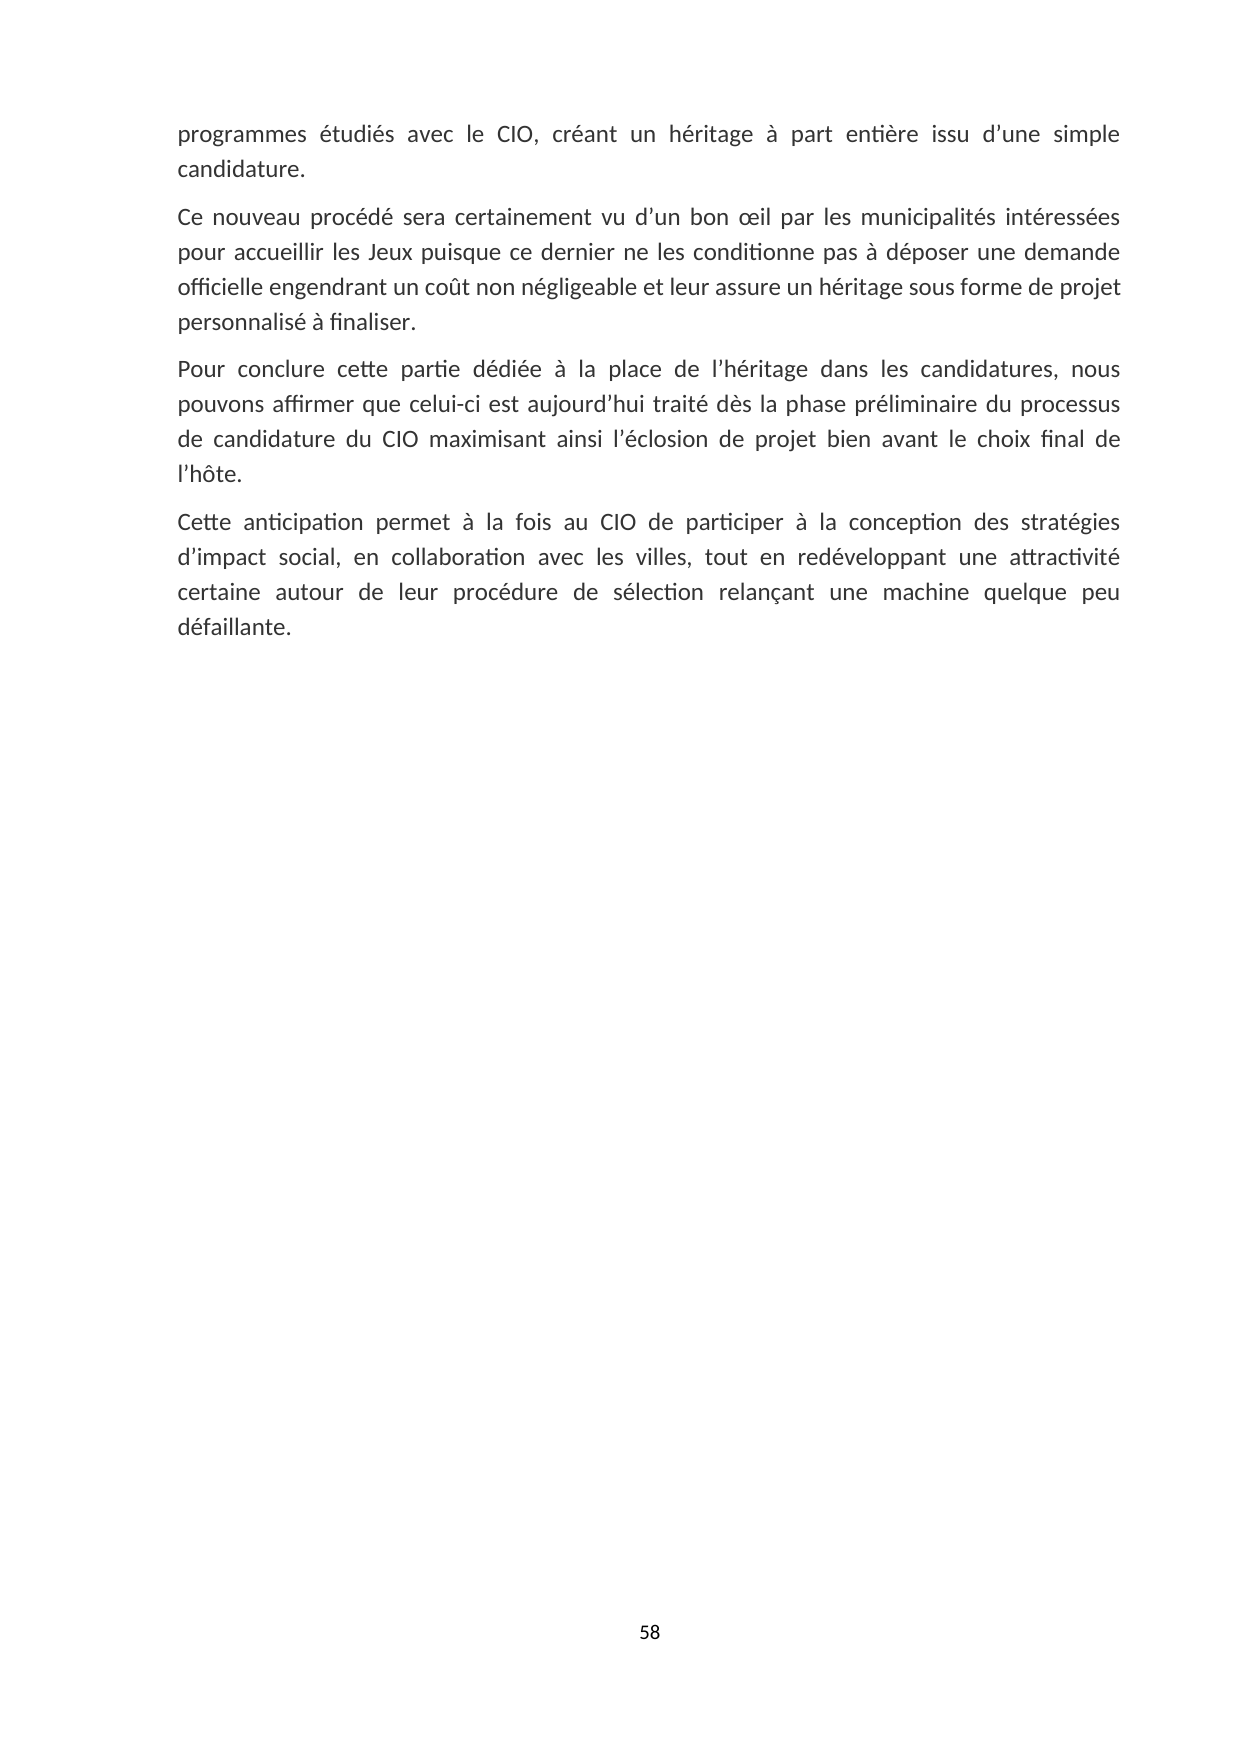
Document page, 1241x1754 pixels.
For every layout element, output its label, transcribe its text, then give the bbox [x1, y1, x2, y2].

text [177, 118, 1122, 184]
text Ce nouveau procédé sera certainement vu d’un bon œil par les municipalités intéressées pour accueillir les Jeux puisque ce dernier ne les conditionne pas à déposer une demande officielle engendrant un coût non négligeable et leur assure un héritage sous forme de projet personnalisé à finaliser. [177, 201, 1122, 336]
text Cette anticipation permet à la fois au CIO de participer à la conception des stratégies d’impact social, en collaboration avec les villes, tout en redéveloppant une attractivité certaine autour de leur procédure de sélection relançant une machine quelque peu défaillante. [177, 506, 1122, 641]
text Pour conclure cette partie dédiée à la place de l’héritage dans les candidatures, nous pouvons affirmer que celui-ci est aujourd’hui traité dès la phase préliminaire du processus de candidature du CIO maximisant ainsi l’éclosion de projet bien avant le choix final de l’hôte. [177, 353, 1122, 489]
